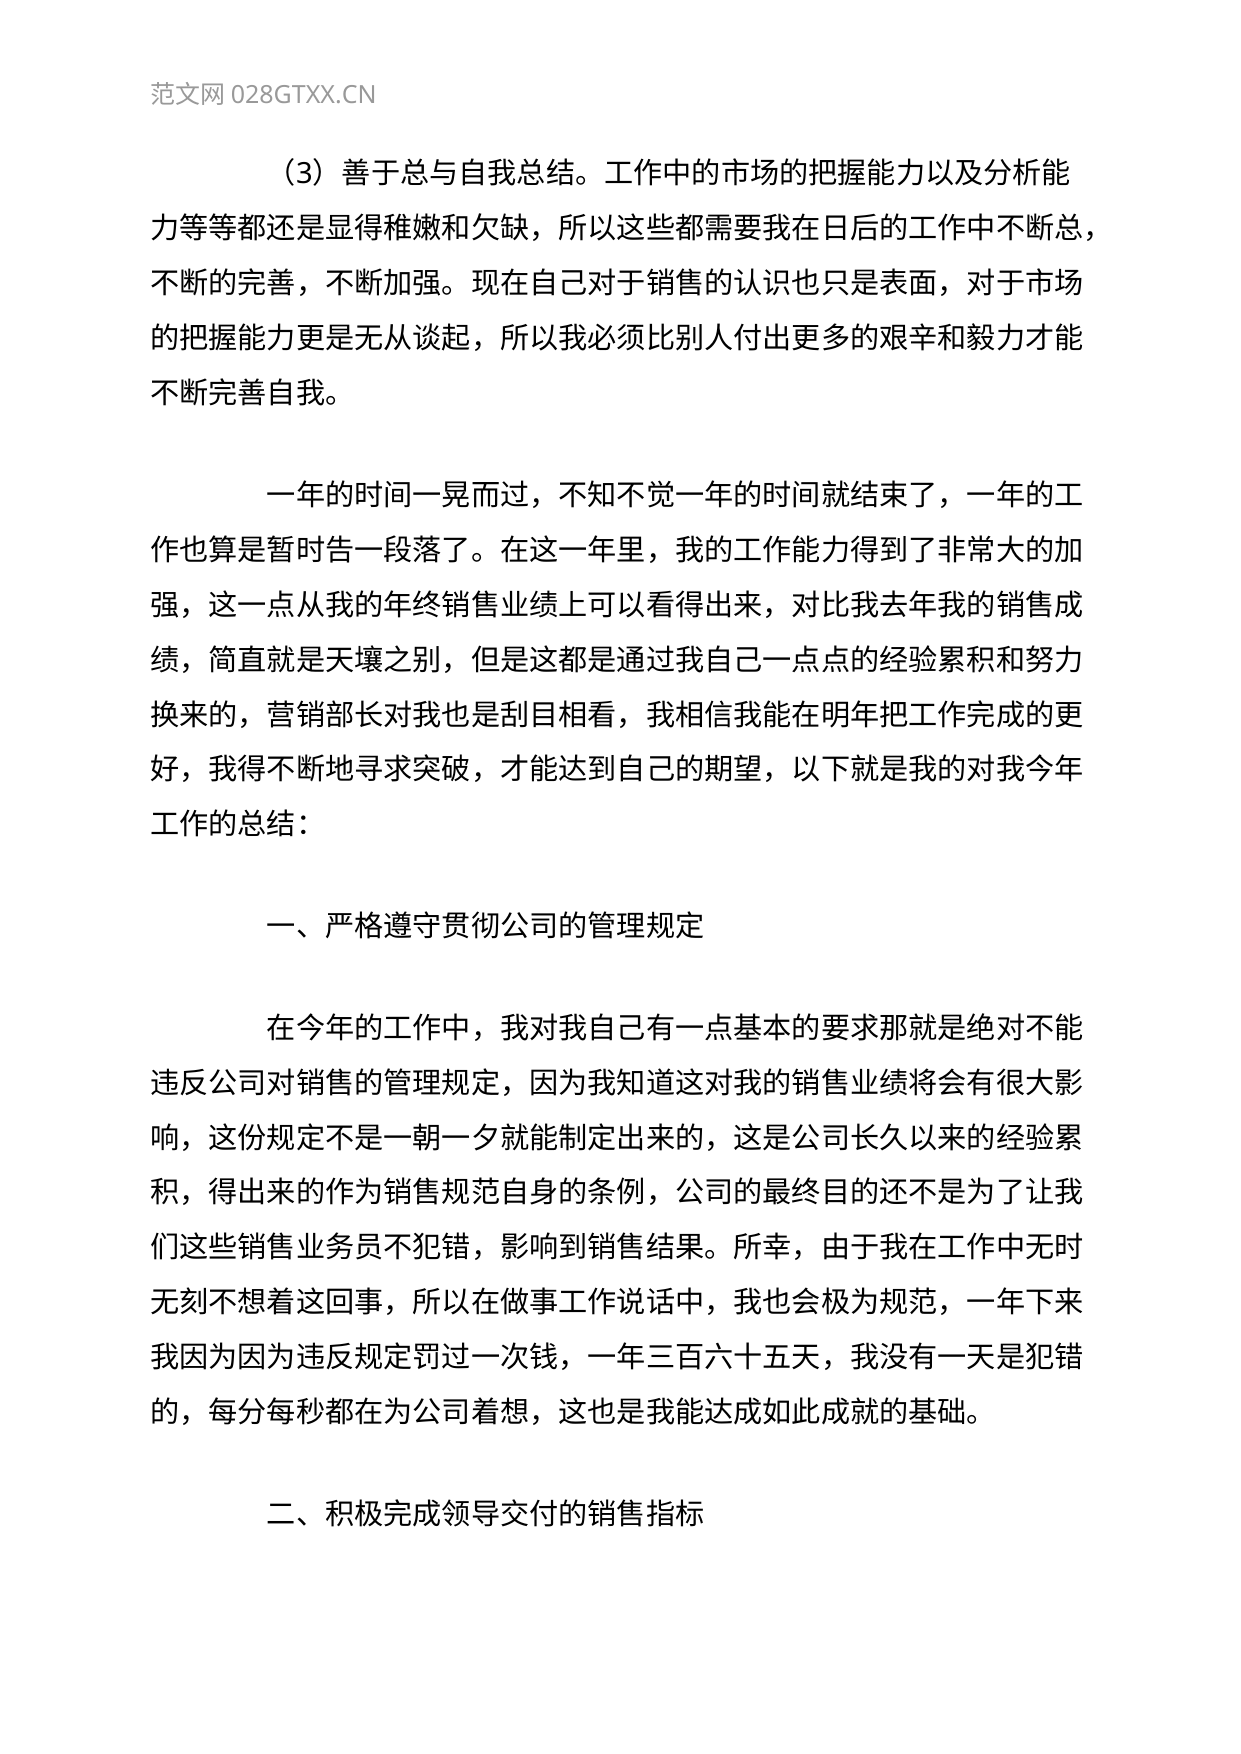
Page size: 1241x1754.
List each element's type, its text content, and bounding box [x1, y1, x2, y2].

text 一年的时间一晃而过，不知不觉一年的时间就结束了，一年的工作也算是暂时告一段落了。在这一年里，我的工作能力得到了非常大的加强，这一点从我的年终销售业绩上可以看得出来，对比我去年我的销售成绩，简直就是天壤之别，但是这都是通过我自己一点点的经验累积和努力换来的，营销部长对我也是刮目相看，我相信我能在明年把工作完成的更好，我得不断地寻求突破，才能达到自己的期望，以下就是我的对我今年工作的总结： [150, 471, 1090, 843]
text 二、积极完成领导交付的销售指标 [150, 1490, 1090, 1533]
text （3）善于总与自我总结。工作中的市场的把握能力以及分析能力等等都还是显得稚嫩和欠缺，所以这些都需要我在日后的工作中不断总，不断的完善，不断加强。现在自己对于销售的认识也只是表面，对于市场的把握能力更是无从谈起，所以我必须比别人付出更多的艰辛和毅力才能不断完善自我。 [150, 150, 1090, 412]
text 在今年的工作中，我对我自己有一点基本的要求那就是绝对不能违反公司对销售的管理规定，因为我知道这对我的销售业绩将会有很大影响，这份规定不是一朝一夕就能制定出来的，这是公司长久以来的经验累积，得出来的作为销售规范自身的条例，公司的最终目的还不是为了让我们这些销售业务员不犯错，影响到销售结果。所幸，由于我在工作中无时无刻不想着这回事，所以在做事工作说话中，我也会极为规范，一年下来我因为因为违反规定罚过一次钱，一年三百六十五天，我没有一天是犯错的，每分每秒都在为公司着想，这也是我能达成如此成就的基础。 [150, 1004, 1090, 1431]
text 一、严格遵守贯彻公司的管理规定 [150, 903, 1090, 945]
